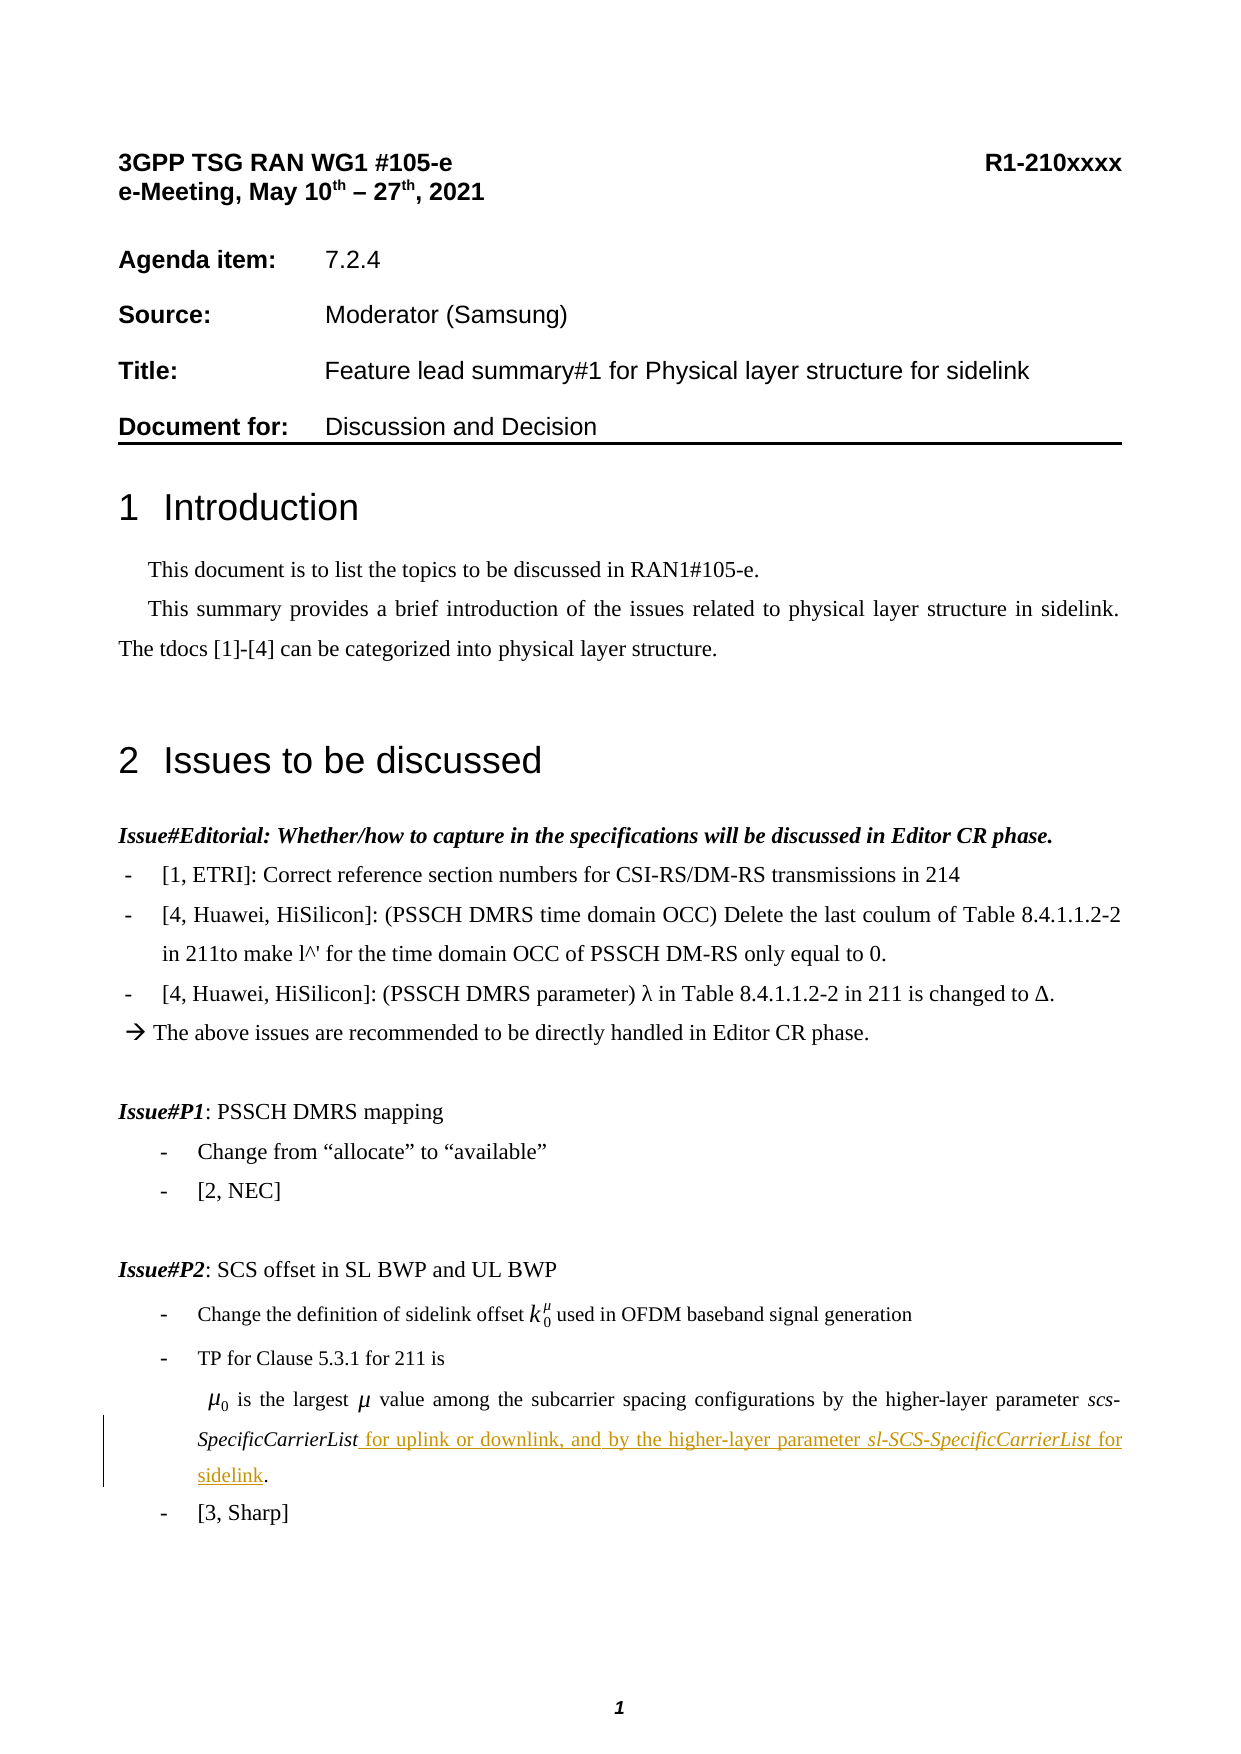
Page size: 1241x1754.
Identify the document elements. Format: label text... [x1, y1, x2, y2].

text This document is to list the topics to be discussed in RAN1#105-e. [118, 556, 1122, 582]
list [1, ETRI]: Correct reference section numbers for CSI-RS/DM-RS transmissions in 214 [124, 862, 1122, 888]
text is the largest value among the subcarrier spacing configurations by the higher-layer parameter scs-SpecificCarrierList. [197, 1383, 1122, 1487]
subtitle Issues to be discussed [118, 739, 1122, 782]
list [4, Huawei, HiSilicon]: (PSSCH DMRS time domain OCC) Delete the last coulum of Table 8.4.1.1.2-2 in 211to make l^' for the time domain OCC of PSSCH DM-RS only equal to 0. [124, 901, 1122, 967]
list Change from “allocate” to “available” [160, 1138, 1122, 1164]
list [3, Sharp] [160, 1499, 1122, 1525]
text This summary provides a brief introduction of the issues related to physical layer structure in sidelink. The tdocs [1]-[4] can be categorized into physical layer structure. [118, 595, 1122, 661]
text 3GPP TSG RAN WG1 #105-e R1-210xxxx [118, 148, 1122, 176]
text Issue#P1: PSSCH DMRS mapping [118, 1098, 1122, 1125]
text Title: Feature lead summary#1 for Physical layer structure for sidelink [118, 356, 1122, 384]
text Source: Moderator (Samsung) [118, 300, 1122, 329]
text Issue#Editorial: Whether/how to capture in the specifications will be discussed in Editor CR phase. [118, 822, 1122, 848]
text Document for: Discussion and Decision [118, 411, 1122, 442]
text Agenda item: 7.2.4 [118, 244, 1122, 273]
text e-Meeting, May 10th – 27th, 2021 [118, 176, 1122, 205]
text Issue#P2: SCS offset in SL BWP and UL BWP [118, 1256, 1122, 1283]
list [4, Huawei, HiSilicon]: (PSSCH DMRS parameter) λ in Table 8.4.1.1.2-2 in 211 is changed to Δ. [124, 980, 1122, 1006]
list Change the definition of sidelink offset used in OFDM baseband signal generation [160, 1296, 1122, 1331]
subtitle Introduction [118, 485, 1122, 528]
list [2, NEC] [160, 1177, 1122, 1204]
text The above issues are recommended to be directly handled in Editor CR phase. [124, 1019, 1122, 1046]
list TP for Clause 5.3.1 for 211 is [160, 1344, 1122, 1370]
